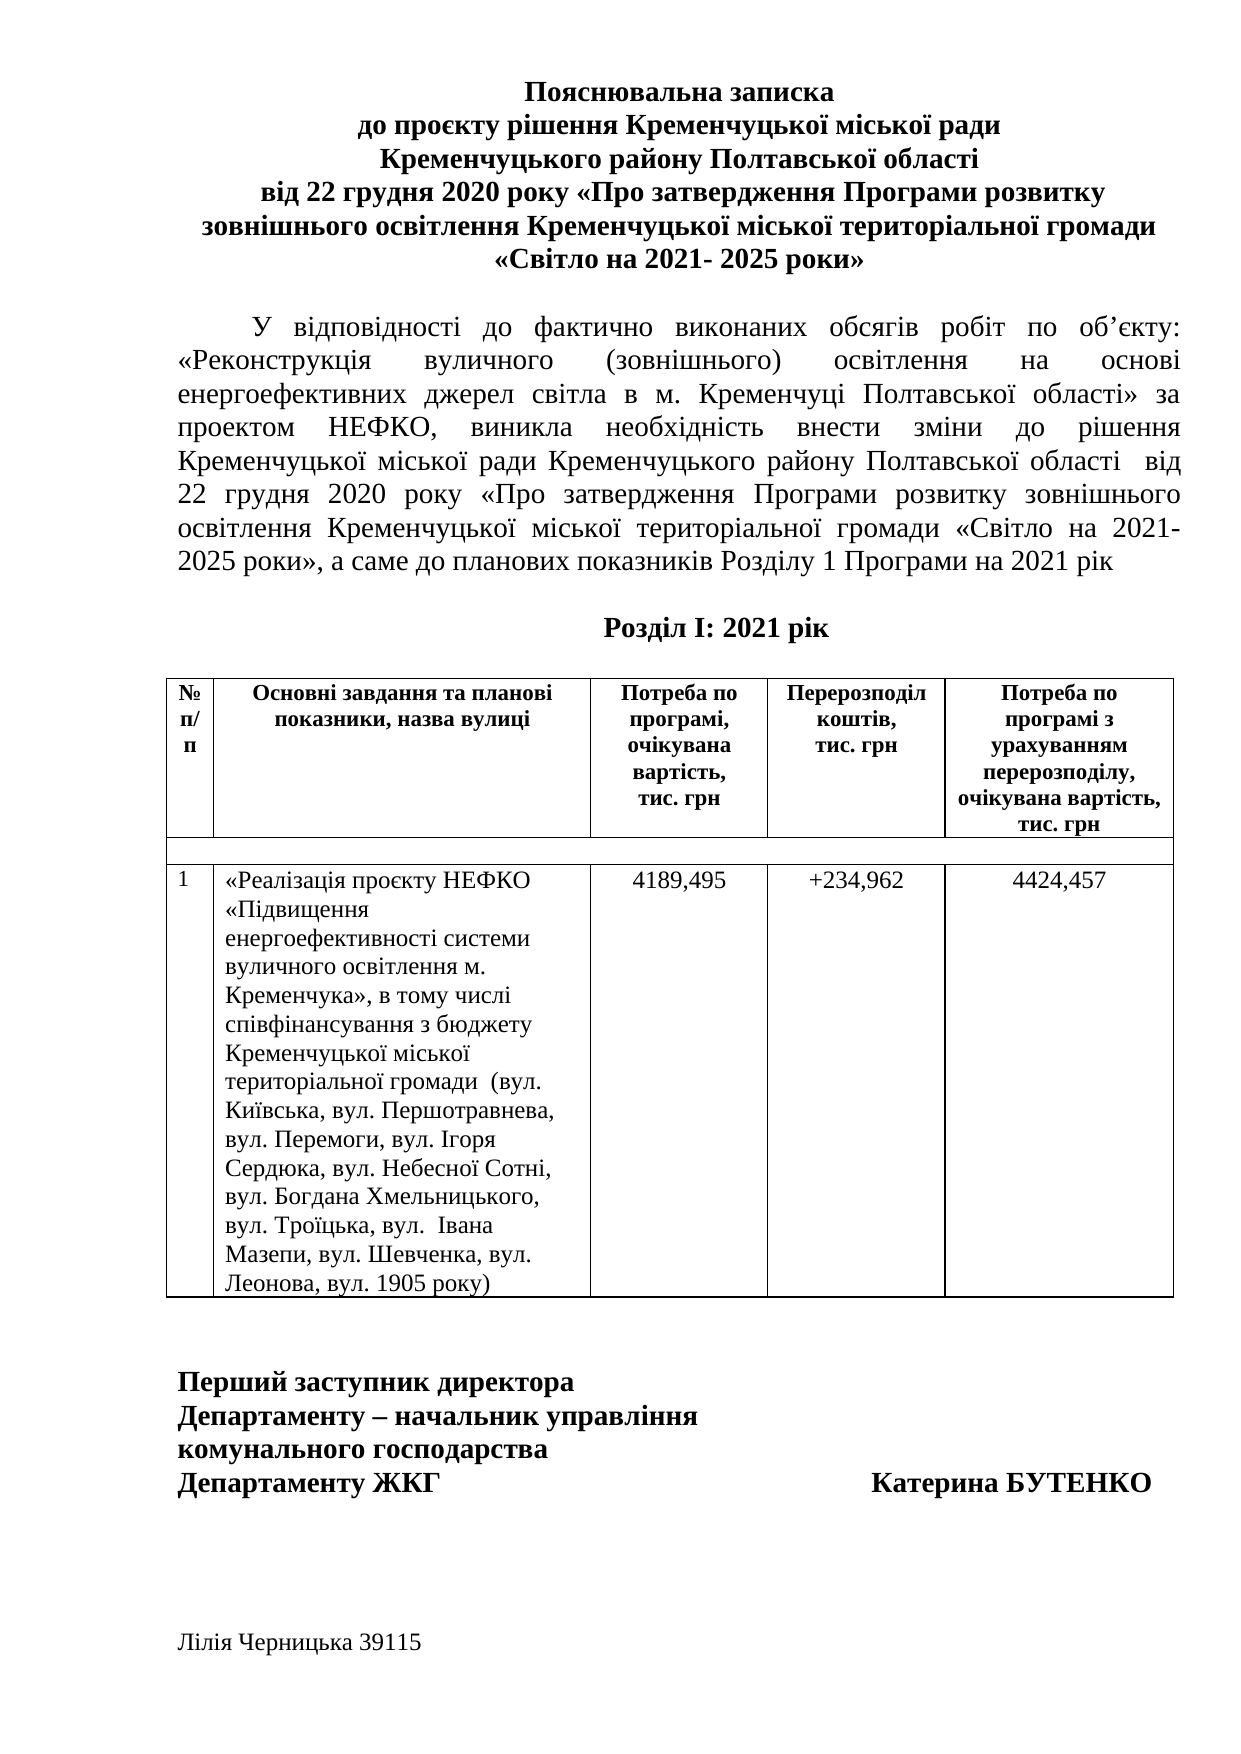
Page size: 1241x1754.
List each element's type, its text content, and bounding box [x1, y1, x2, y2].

text до проєкту рішення Кременчуцької міської ради [177, 107, 1181, 141]
table_cell 4424,457 [946, 865, 1173, 1296]
table_header Перерозподіл коштів, тис. грн [768, 679, 944, 837]
text від 22 грудня 2020 року «Про затвердження Програми розвитку зовнішнього освітлення Кременчуцької міської територіальної громади «Світло на 2021- 2025 роки» [177, 174, 1181, 275]
text Кременчуцького району Полтавської області [177, 141, 1181, 174]
text Перший заступник директора [177, 1364, 1181, 1398]
table_cell +234,962 [768, 865, 944, 1296]
table_cell [167, 838, 1173, 864]
text Департаменту – начальник управління [177, 1398, 1181, 1432]
text комунального господарства [177, 1432, 1181, 1465]
table_header Потреба по програмі з урахуванням перерозподілу, очікувана вартість, тис. грн [946, 679, 1173, 837]
text У відповідності до фактично виконаних обсягів робіт по об’єкту: «Реконструкція вуличного (зовнішнього) освітлення на основі енергоефективних джерел світла в м. Кременчуці Полтавської області» за проектом НЕФКО, виникла необхідність внести зміни до рішення Кременчуцької міської ради Кременчуцького району Полтавської області від 22 грудня 2020 року «Про затвердження Програми розвитку зовнішнього освітлення Кременчуцької міської територіальної громади «Світло на 2021- 2025 роки», а саме до планових показників Розділу 1 Програми на 2021 рік [177, 309, 1181, 577]
table_header Основні завдання та планові показники, назва вулиці [214, 679, 590, 837]
table_cell 1 [167, 865, 213, 1296]
table_cell «Реалізація проєкту НЕФКО «Підвищення енергоефективності системи вуличного освітлення м. Кременчука», в тому числі співфінансування з бюджету Кременчуцької міської територіальної громади (вул. Київська, вул. Першотравнева, вул. Перемоги, вул. Ігоря Сердюка, вул. Небесної Сотні, вул. Богдана Хмельницького, вул. Троїцька, вул. Івана Мазепи, вул. Шевченка, вул. Леонова, вул. 1905 року) [214, 865, 590, 1296]
text Лілія Черницька 39115 [177, 1627, 1181, 1656]
text Пояснювальна записка [177, 74, 1181, 107]
text Розділ І: 2021 рік [177, 611, 1181, 644]
table_header Потреба по програмі, очікувана вартість, тис. грн [591, 679, 767, 837]
text Департаменту ЖКГ Катерина БУТЕНКО [177, 1465, 1181, 1499]
table_header № п/п [167, 679, 213, 837]
table_cell 4189,495 [591, 865, 767, 1296]
